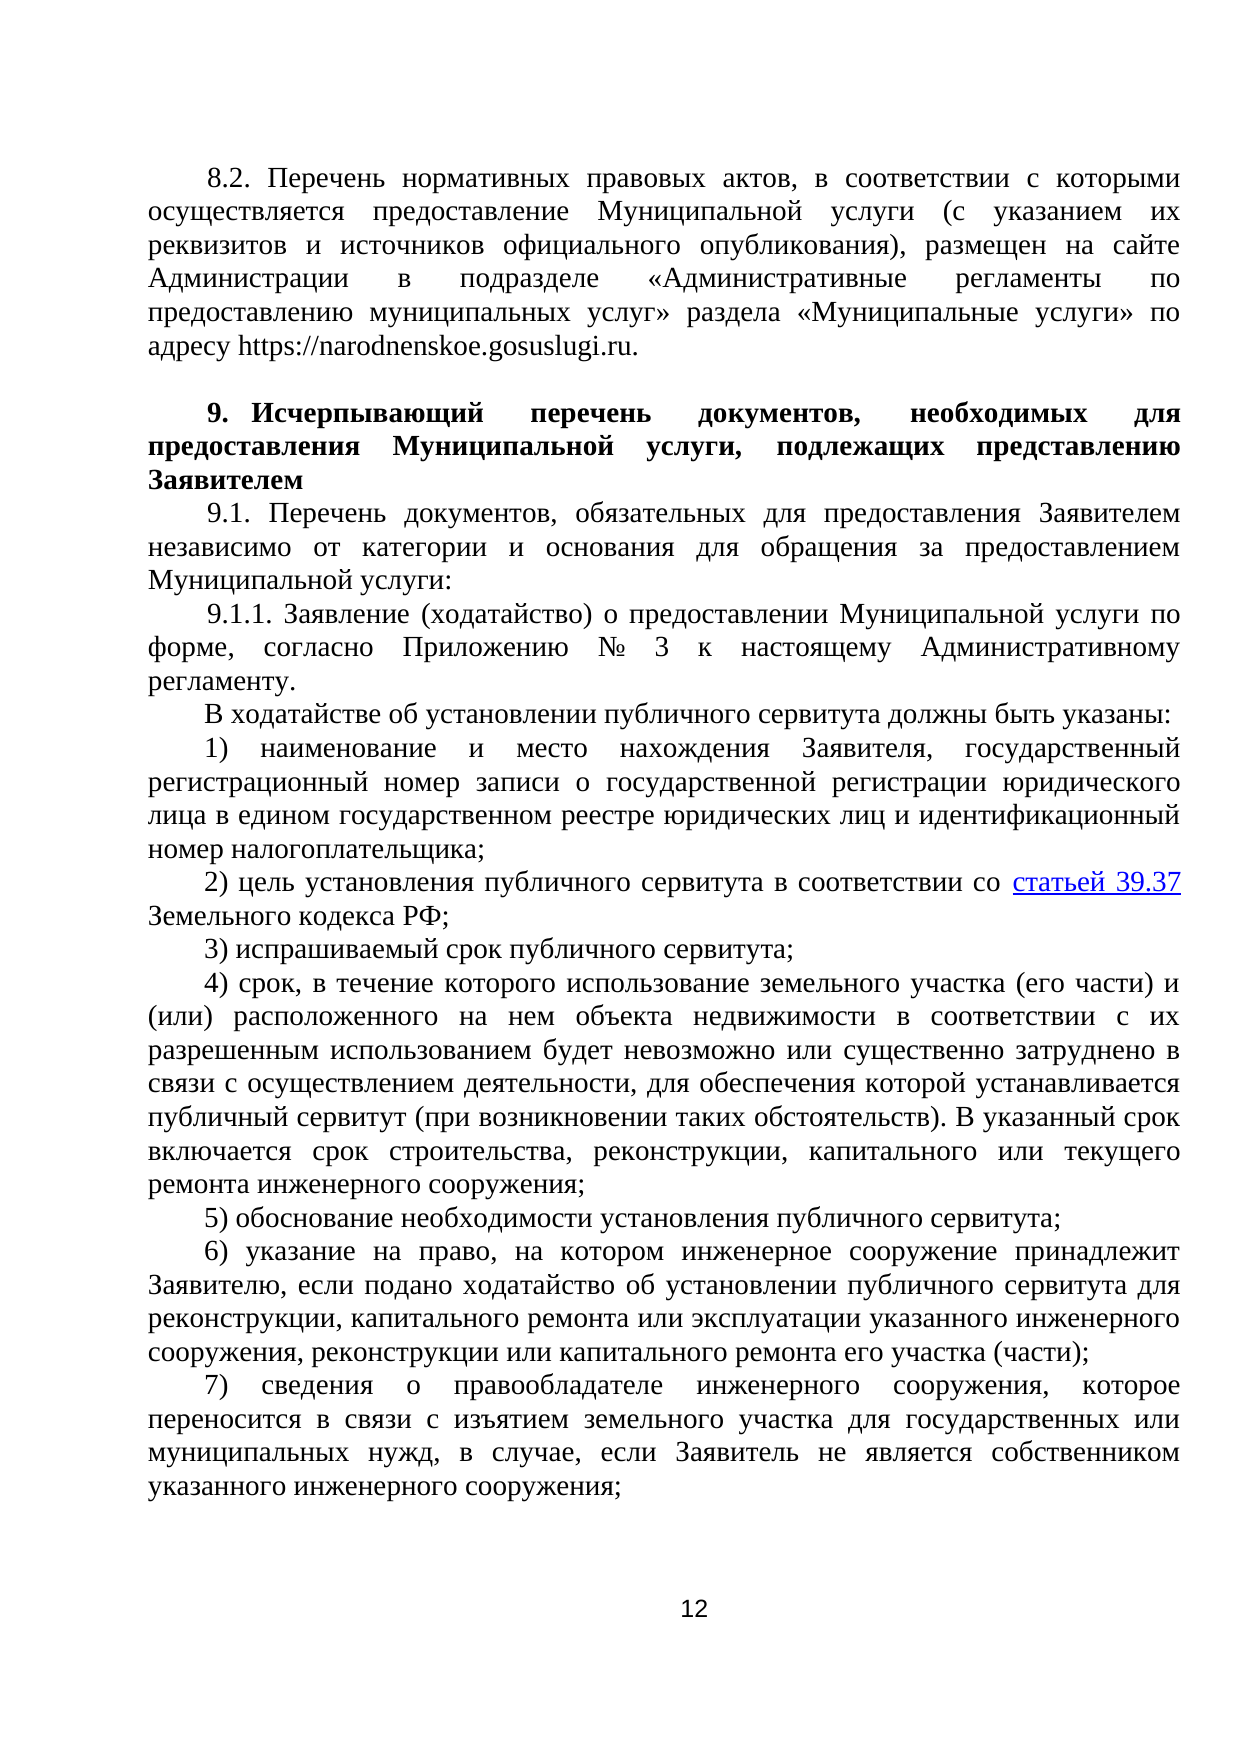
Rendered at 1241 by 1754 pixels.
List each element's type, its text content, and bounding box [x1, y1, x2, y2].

text 8.2. Перечень нормативных правовых актов, в соответствии с которыми осуществляется предоставление Муниципальной услуги (с указанием их реквизитов и источников официального опубликования), размещен на сайте Администрации в подразделе «Административные регламенты по предоставлению муниципальных услуг» раздела «Муниципальные услуги» по адресу https://narodnenskoe.gosuslugi.ru. [148, 160, 1181, 361]
text 3) испрашиваемый срок публичного сервитута; [148, 931, 1181, 965]
text 7) сведения о правообладателе инженерного сооружения, которое переносится в связи с изъятием земельного участка для государственных или муниципальных нужд, в случае, если Заявитель не является собственником указанного инженерного сооружения; [148, 1367, 1181, 1502]
text 5) обоснование необходимости установления публичного сервитута; [148, 1200, 1181, 1233]
text 9.1.1. Заявление (ходатайство) о предоставлении Муниципальной услуги по форме, согласно Приложению № 3 к настоящему Административному регламенту. [148, 596, 1181, 697]
text 1) наименование и место нахождения Заявителя, государственный регистрационный номер записи о государственной регистрации юридического лица в едином государственном реестре юридических лиц и идентификационный номер налогоплательщика; [148, 730, 1181, 864]
text В ходатайстве об установлении публичного сервитута должны быть указаны: [148, 697, 1181, 730]
text 6) указание на право, на котором инженерное сооружение принадлежит Заявителю, если подано ходатайство об установлении публичного сервитута для реконструкции, капитального ремонта или эксплуатации указанного инженерного сооружения, реконструкции или капитального ремонта его участка (части); [148, 1233, 1181, 1367]
list Исчерпывающий перечень документов, необходимых для предоставления Муниципальной услуги, подлежащих представлению Заявителем [148, 395, 1181, 495]
text 9.1. Перечень документов, обязательных для предоставления Заявителем независимо от категории и основания для обращения за предоставлением Муниципальной услуги: [148, 495, 1181, 596]
text 4) срок, в течение которого использование земельного участка (его части) и (или) расположенного на нем объекта недвижимости в соответствии с их разрешенным использованием будет невозможно или существенно затруднено в связи с осуществлением деятельности, для обеспечения которой устанавливается публичный сервитут (при возникновении таких обстоятельств). В указанный срок включается срок строительства, реконструкции, капитального или текущего ремонта инженерного сооружения; [148, 965, 1181, 1200]
text 2) цель установления публичного сервитута в соответствии со статьей 39.37 Земельного кодекса РФ; [148, 864, 1181, 931]
